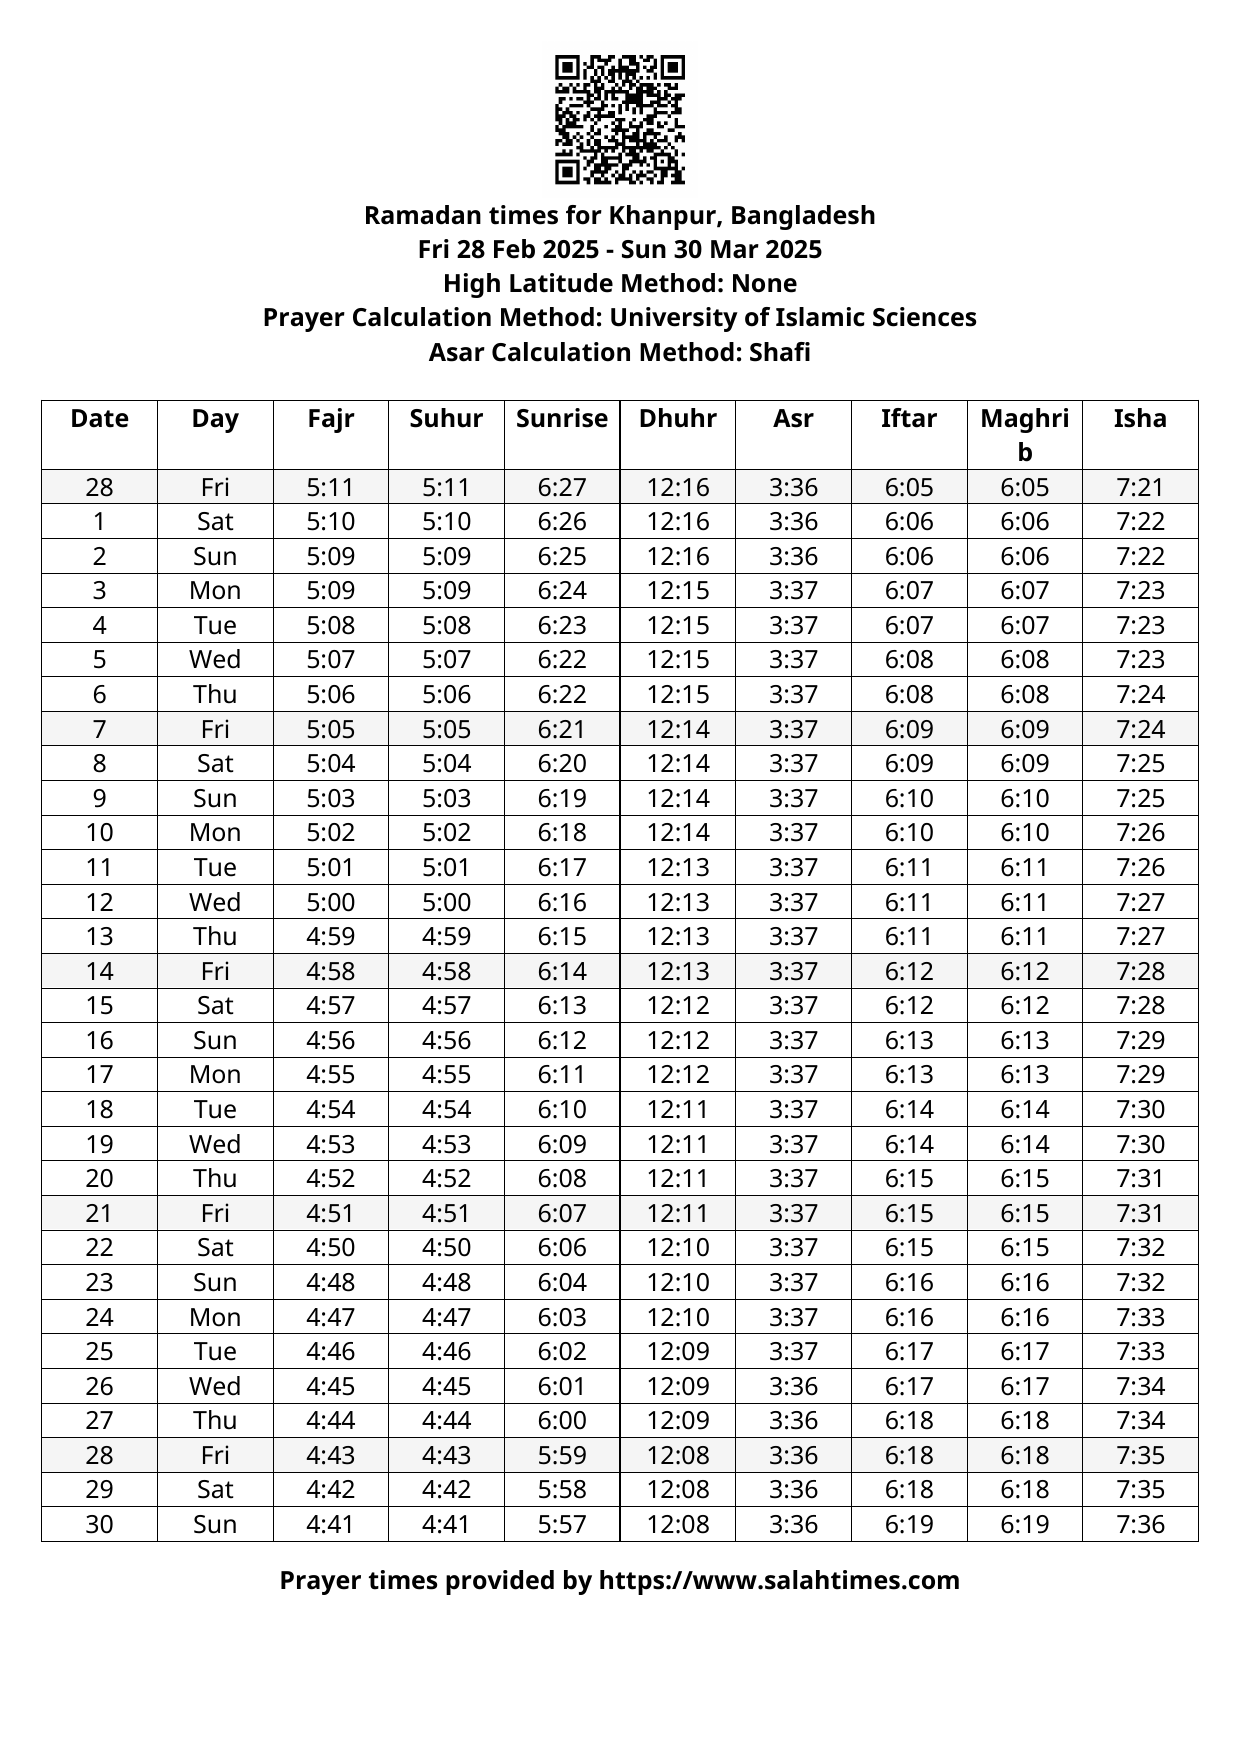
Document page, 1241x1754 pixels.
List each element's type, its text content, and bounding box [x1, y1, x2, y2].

table_cell 5:09 [274, 574, 388, 607]
table_cell Fri [158, 954, 273, 987]
table_cell 4:56 [274, 1023, 388, 1057]
table_cell 6:15 [852, 1161, 967, 1195]
table_cell 3:36 [736, 1404, 851, 1437]
table_cell 5:01 [389, 850, 504, 884]
table_cell 5:10 [389, 504, 504, 538]
table_cell 5:00 [274, 885, 388, 918]
table_cell Sat [158, 1473, 273, 1506]
table_cell 27 [42, 1404, 157, 1437]
table_cell 6:05 [968, 470, 1082, 503]
table_cell 6:07 [505, 1196, 619, 1229]
table_cell 6:08 [852, 677, 967, 711]
table_cell 3 [42, 574, 157, 607]
table_cell 12:10 [621, 1300, 735, 1333]
table_cell 12:15 [621, 677, 735, 711]
table_cell 12:09 [621, 1369, 735, 1402]
table_cell Mon [158, 1300, 273, 1333]
table_cell 7:35 [1083, 1438, 1198, 1472]
table_cell 7:30 [1083, 1127, 1198, 1160]
table_cell 6:08 [852, 643, 967, 676]
table_cell 6:22 [505, 677, 619, 711]
table_cell 5:59 [505, 1438, 619, 1472]
table_cell 6:18 [968, 1473, 1082, 1506]
table_cell Thu [158, 677, 273, 711]
table_cell 5:09 [389, 574, 504, 607]
table_cell 3:37 [736, 1127, 851, 1160]
text Prayer Calculation Method: University of Islamic Sciences [42, 300, 1198, 334]
table_cell Sun [158, 1507, 273, 1541]
table_cell 6:15 [505, 919, 619, 953]
table_cell 5:01 [274, 850, 388, 884]
table_cell 5:02 [274, 816, 388, 849]
table_cell Tue [158, 1334, 273, 1368]
table_cell 21 [42, 1196, 157, 1229]
table_cell 3:37 [736, 1092, 851, 1126]
table_cell 12:13 [621, 954, 735, 987]
table_cell 12:10 [621, 1231, 735, 1264]
table_cell 4:42 [389, 1473, 504, 1506]
table_cell 6:19 [505, 781, 619, 814]
table_header Isha [1083, 401, 1198, 469]
table_cell 4:58 [274, 954, 388, 987]
table_cell 6:12 [968, 954, 1082, 987]
table_cell 5:00 [389, 885, 504, 918]
table_cell 3:36 [736, 539, 851, 572]
table_cell 5:06 [389, 677, 504, 711]
table_cell 6:09 [505, 1127, 619, 1160]
table_cell 16 [42, 1023, 157, 1057]
table_cell 12:14 [621, 746, 735, 780]
table_cell Mon [158, 816, 273, 849]
table_cell 5:02 [389, 816, 504, 849]
table_cell 6:07 [852, 608, 967, 642]
table_cell 7:36 [1083, 1507, 1198, 1541]
table_cell 4:48 [389, 1265, 504, 1299]
table_cell 6:06 [505, 1231, 619, 1264]
table_cell 12:15 [621, 643, 735, 676]
table_cell 3:37 [736, 1300, 851, 1333]
table_cell 5:11 [274, 470, 388, 503]
table_cell 4:58 [389, 954, 504, 987]
table_cell 6 [42, 677, 157, 711]
table_cell Sat [158, 746, 273, 780]
table_cell 4:54 [389, 1092, 504, 1126]
table_cell 5:07 [274, 643, 388, 676]
table_cell 20 [42, 1161, 157, 1195]
table_cell 12:12 [621, 1058, 735, 1091]
table_cell 3:36 [736, 1507, 851, 1541]
table_cell 12:13 [621, 919, 735, 953]
table_cell 12:15 [621, 574, 735, 607]
table_cell 3:37 [736, 712, 851, 745]
table_cell 6:09 [968, 746, 1082, 780]
table_cell 6:27 [505, 470, 619, 503]
table_cell 4:45 [389, 1369, 504, 1402]
table_cell 4:46 [274, 1334, 388, 1368]
table_cell 12:13 [621, 885, 735, 918]
table_cell 15 [42, 989, 157, 1022]
table_cell 9 [42, 781, 157, 814]
table_cell 4:51 [389, 1196, 504, 1229]
table_cell 6:19 [852, 1507, 967, 1541]
table_cell Thu [158, 1404, 273, 1437]
table_cell 1 [42, 504, 157, 538]
table_cell 6:15 [852, 1231, 967, 1264]
table_cell 14 [42, 954, 157, 987]
table_cell 3:37 [736, 746, 851, 780]
table_cell 6:04 [505, 1265, 619, 1299]
table_header Dhuhr [621, 401, 735, 469]
table_cell 4:47 [389, 1300, 504, 1333]
table_header Suhur [389, 401, 504, 469]
table_cell 4:42 [274, 1473, 388, 1506]
table_cell 4:41 [389, 1507, 504, 1541]
table_cell 3:37 [736, 816, 851, 849]
table_cell 6:17 [852, 1334, 967, 1368]
table_cell 3:37 [736, 643, 851, 676]
table_cell 4:46 [389, 1334, 504, 1368]
table_cell 4:44 [389, 1404, 504, 1437]
table_cell 6:19 [968, 1507, 1082, 1541]
table_cell 6:08 [505, 1161, 619, 1195]
table_cell 4:53 [274, 1127, 388, 1160]
table_cell Thu [158, 1161, 273, 1195]
table_cell 6:15 [968, 1161, 1082, 1195]
table_cell 7:31 [1083, 1196, 1198, 1229]
table_cell 4:59 [274, 919, 388, 953]
table_cell 7:23 [1083, 574, 1198, 607]
table_cell 6:10 [968, 781, 1082, 814]
table_cell Sun [158, 1023, 273, 1057]
table_cell 7:21 [1083, 470, 1198, 503]
table_cell 6:13 [968, 1023, 1082, 1057]
table_cell 7:35 [1083, 1473, 1198, 1506]
table_cell 5:03 [274, 781, 388, 814]
table_cell 3:37 [736, 1023, 851, 1057]
table_cell 3:37 [736, 677, 851, 711]
table_cell Fri [158, 712, 273, 745]
table_cell 6:00 [505, 1404, 619, 1437]
text Asar Calculation Method: Shafi [42, 334, 1198, 368]
table_cell 3:36 [736, 470, 851, 503]
table_cell 7:28 [1083, 989, 1198, 1022]
table_cell 3:37 [736, 1265, 851, 1299]
table_cell 4:52 [274, 1161, 388, 1195]
table_cell 7:34 [1083, 1404, 1198, 1437]
table_cell Wed [158, 885, 273, 918]
table_cell 6:12 [852, 954, 967, 987]
table_cell 4:48 [274, 1265, 388, 1299]
table_cell 12:16 [621, 539, 735, 572]
table_cell 6:13 [505, 989, 619, 1022]
table_cell 6:13 [852, 1023, 967, 1057]
table_cell 4:41 [274, 1507, 388, 1541]
table_cell 6:12 [968, 989, 1082, 1022]
table_cell 7:23 [1083, 643, 1198, 676]
table_cell 6:07 [968, 608, 1082, 642]
table_cell 3:36 [736, 1473, 851, 1506]
table_cell 12:11 [621, 1196, 735, 1229]
table_cell 6:05 [852, 470, 967, 503]
table_cell 5:58 [505, 1473, 619, 1506]
table_cell 12:12 [621, 1023, 735, 1057]
table_cell 6:26 [505, 504, 619, 538]
table_cell 7:23 [1083, 608, 1198, 642]
table_cell 6:12 [852, 989, 967, 1022]
table_cell 12:08 [621, 1507, 735, 1541]
table_cell 6:11 [968, 885, 1082, 918]
table_cell 6:10 [968, 816, 1082, 849]
table_cell 3:37 [736, 1231, 851, 1264]
table_cell 5:11 [389, 470, 504, 503]
table_cell 29 [42, 1473, 157, 1506]
table_cell 3:37 [736, 850, 851, 884]
table_cell 6:16 [505, 885, 619, 918]
table_cell Wed [158, 1127, 273, 1160]
table_cell 6:01 [505, 1369, 619, 1402]
table_cell 6:16 [968, 1265, 1082, 1299]
table_cell 6:09 [852, 746, 967, 780]
table_cell 12:11 [621, 1127, 735, 1160]
table_cell Sun [158, 539, 273, 572]
table_cell 12:12 [621, 989, 735, 1022]
table_cell 6:18 [505, 816, 619, 849]
table_cell 12 [42, 885, 157, 918]
table_cell 6:14 [852, 1092, 967, 1126]
table_cell 6:18 [968, 1438, 1082, 1472]
table_cell 7:26 [1083, 816, 1198, 849]
table_cell 6:17 [852, 1369, 967, 1402]
table_cell 12:11 [621, 1161, 735, 1195]
table_cell 3:37 [736, 989, 851, 1022]
table_cell 28 [42, 1438, 157, 1472]
table_cell 7:28 [1083, 954, 1198, 987]
table_header Day [158, 401, 273, 469]
table_cell 6:22 [505, 643, 619, 676]
table_cell 26 [42, 1369, 157, 1402]
table_cell 6:07 [852, 574, 967, 607]
table_cell 6:11 [852, 919, 967, 953]
table_cell 6:14 [968, 1127, 1082, 1160]
table_cell 4:55 [389, 1058, 504, 1091]
table_cell 6:12 [505, 1023, 619, 1057]
table_cell 13 [42, 919, 157, 953]
table_cell 5:08 [389, 608, 504, 642]
table_cell 28 [42, 470, 157, 503]
table_cell 7:31 [1083, 1161, 1198, 1195]
table_cell Thu [158, 919, 273, 953]
table_cell Sun [158, 1265, 273, 1299]
table_cell 6:16 [852, 1265, 967, 1299]
table_cell 6:18 [968, 1404, 1082, 1437]
table_cell 6:08 [968, 677, 1082, 711]
table_cell 7:33 [1083, 1334, 1198, 1368]
table_cell 4:59 [389, 919, 504, 953]
table_cell 6:11 [968, 919, 1082, 953]
table_cell 6:03 [505, 1300, 619, 1333]
table_cell 7:32 [1083, 1231, 1198, 1264]
table_cell 8 [42, 746, 157, 780]
text Ramadan times for Khanpur, Bangladesh [42, 198, 1198, 232]
table_cell 4:45 [274, 1369, 388, 1402]
table_cell 12:15 [621, 608, 735, 642]
table_cell 6:16 [968, 1300, 1082, 1333]
table_cell 3:36 [736, 1438, 851, 1472]
table_cell 7:24 [1083, 712, 1198, 745]
table_cell 6:14 [852, 1127, 967, 1160]
table_cell Mon [158, 574, 273, 607]
table_cell Fri [158, 470, 273, 503]
table_cell 6:17 [505, 850, 619, 884]
table_cell 3:37 [736, 1058, 851, 1091]
table_cell 3:37 [736, 885, 851, 918]
table_cell 3:36 [736, 504, 851, 538]
table_cell 7 [42, 712, 157, 745]
table_cell 6:23 [505, 608, 619, 642]
table_cell 3:37 [736, 1334, 851, 1368]
table_cell Sat [158, 504, 273, 538]
table_cell Tue [158, 1092, 273, 1126]
table_cell Tue [158, 608, 273, 642]
table_cell 12:14 [621, 816, 735, 849]
table_cell Fri [158, 1196, 273, 1229]
table_cell 6:09 [968, 712, 1082, 745]
table_header Asr [736, 401, 851, 469]
table_cell 12:09 [621, 1334, 735, 1368]
table_header Fajr [274, 401, 388, 469]
table_cell 4:57 [274, 989, 388, 1022]
table_cell 19 [42, 1127, 157, 1160]
table_header Sunrise [505, 401, 619, 469]
table_cell 6:11 [505, 1058, 619, 1091]
table_cell 7:22 [1083, 539, 1198, 572]
table_cell 5:10 [274, 504, 388, 538]
table_cell 3:37 [736, 1161, 851, 1195]
table_cell 7:34 [1083, 1369, 1198, 1402]
table_cell 4:53 [389, 1127, 504, 1160]
table_cell 4:50 [274, 1231, 388, 1264]
table_cell 5:05 [389, 712, 504, 745]
table_cell Fri [158, 1438, 273, 1472]
table_cell 6:13 [968, 1058, 1082, 1091]
table_cell 4:50 [389, 1231, 504, 1264]
table_cell 24 [42, 1300, 157, 1333]
table_cell 6:25 [505, 539, 619, 572]
table_cell 4:57 [389, 989, 504, 1022]
table_cell Wed [158, 1369, 273, 1402]
table_cell 4:43 [389, 1438, 504, 1472]
table_cell 7:22 [1083, 504, 1198, 538]
table_cell 5:08 [274, 608, 388, 642]
table_header Iftar [852, 401, 967, 469]
table_cell Sun [158, 781, 273, 814]
table_cell 3:37 [736, 919, 851, 953]
table_cell 25 [42, 1334, 157, 1368]
table_cell 5:04 [274, 746, 388, 780]
table_cell 6:08 [968, 643, 1082, 676]
table_cell 5:04 [389, 746, 504, 780]
picture [542, 41, 699, 198]
table_cell 6:06 [852, 539, 967, 572]
table_cell Tue [158, 850, 273, 884]
table_cell 7:29 [1083, 1058, 1198, 1091]
table_cell 6:21 [505, 712, 619, 745]
table_cell 22 [42, 1231, 157, 1264]
table_cell 3:37 [736, 781, 851, 814]
table_cell 6:06 [968, 539, 1082, 572]
table_cell 5:06 [274, 677, 388, 711]
text High Latitude Method: None [42, 266, 1198, 300]
table_cell Wed [158, 643, 273, 676]
table_cell 12:13 [621, 850, 735, 884]
table_cell 3:37 [736, 608, 851, 642]
table_cell 6:18 [852, 1473, 967, 1506]
text Prayer times provided by https://www.salahtimes.com [42, 1563, 1198, 1597]
table_cell 12:10 [621, 1265, 735, 1299]
table_cell 7:33 [1083, 1300, 1198, 1333]
table_cell 6:11 [968, 850, 1082, 884]
table_cell 12:11 [621, 1092, 735, 1126]
table_cell 6:14 [505, 954, 619, 987]
table_cell Sat [158, 989, 273, 1022]
table_cell 4:51 [274, 1196, 388, 1229]
table_cell 4:56 [389, 1023, 504, 1057]
table_cell 3:37 [736, 954, 851, 987]
table_cell 12:08 [621, 1438, 735, 1472]
table_cell 6:18 [852, 1404, 967, 1437]
table_cell 11 [42, 850, 157, 884]
table_cell 5:05 [274, 712, 388, 745]
table_cell 6:15 [968, 1231, 1082, 1264]
table_cell 6:17 [968, 1334, 1082, 1368]
text Fri 28 Feb 2025 - Sun 30 Mar 2025 [42, 232, 1198, 266]
table_cell 6:17 [968, 1369, 1082, 1402]
table_cell 7:26 [1083, 850, 1198, 884]
table_cell 6:09 [852, 712, 967, 745]
table_cell 6:13 [852, 1058, 967, 1091]
table_cell 6:06 [852, 504, 967, 538]
table_cell Mon [158, 1058, 273, 1091]
table_cell 5 [42, 643, 157, 676]
table_cell 30 [42, 1507, 157, 1541]
table_cell 6:24 [505, 574, 619, 607]
table_header Date [42, 401, 157, 469]
table_cell 4:54 [274, 1092, 388, 1126]
table_cell 3:37 [736, 1196, 851, 1229]
table_cell 6:10 [852, 816, 967, 849]
table_cell 6:11 [852, 850, 967, 884]
table_cell 6:18 [852, 1438, 967, 1472]
table_cell 6:16 [852, 1300, 967, 1333]
table_cell 6:02 [505, 1334, 619, 1368]
table_cell 6:11 [852, 885, 967, 918]
table_cell 6:10 [505, 1092, 619, 1126]
table_cell 4:55 [274, 1058, 388, 1091]
table_cell 7:27 [1083, 919, 1198, 953]
table_cell 2 [42, 539, 157, 572]
table_cell 6:07 [968, 574, 1082, 607]
table_cell 17 [42, 1058, 157, 1091]
table_cell 7:27 [1083, 885, 1198, 918]
table_cell 6:10 [852, 781, 967, 814]
table_cell 7:30 [1083, 1092, 1198, 1126]
table_cell 5:07 [389, 643, 504, 676]
table_cell 6:15 [968, 1196, 1082, 1229]
table_cell 7:32 [1083, 1265, 1198, 1299]
table_cell 12:14 [621, 781, 735, 814]
table_cell 12:16 [621, 470, 735, 503]
table_cell 4:47 [274, 1300, 388, 1333]
table_cell 7:29 [1083, 1023, 1198, 1057]
table_cell 23 [42, 1265, 157, 1299]
table_cell 12:09 [621, 1404, 735, 1437]
table_cell 18 [42, 1092, 157, 1126]
table_cell 6:15 [852, 1196, 967, 1229]
table_cell 4 [42, 608, 157, 642]
table_cell 5:57 [505, 1507, 619, 1541]
table_cell 5:09 [274, 539, 388, 572]
table_cell 7:24 [1083, 677, 1198, 711]
table_cell 4:52 [389, 1161, 504, 1195]
table_cell 12:14 [621, 712, 735, 745]
table_cell 10 [42, 816, 157, 849]
table_header Maghrib [968, 401, 1082, 469]
table_cell 4:44 [274, 1404, 388, 1437]
table_cell 7:25 [1083, 781, 1198, 814]
table_cell 3:36 [736, 1369, 851, 1402]
table_cell 5:09 [389, 539, 504, 572]
table_cell 5:03 [389, 781, 504, 814]
table_cell 4:43 [274, 1438, 388, 1472]
table_cell 12:08 [621, 1473, 735, 1506]
table_cell 6:20 [505, 746, 619, 780]
table_cell 6:06 [968, 504, 1082, 538]
table_cell 6:14 [968, 1092, 1082, 1126]
table_cell 7:25 [1083, 746, 1198, 780]
table_cell 12:16 [621, 504, 735, 538]
table_cell 3:37 [736, 574, 851, 607]
table_cell Sat [158, 1231, 273, 1264]
